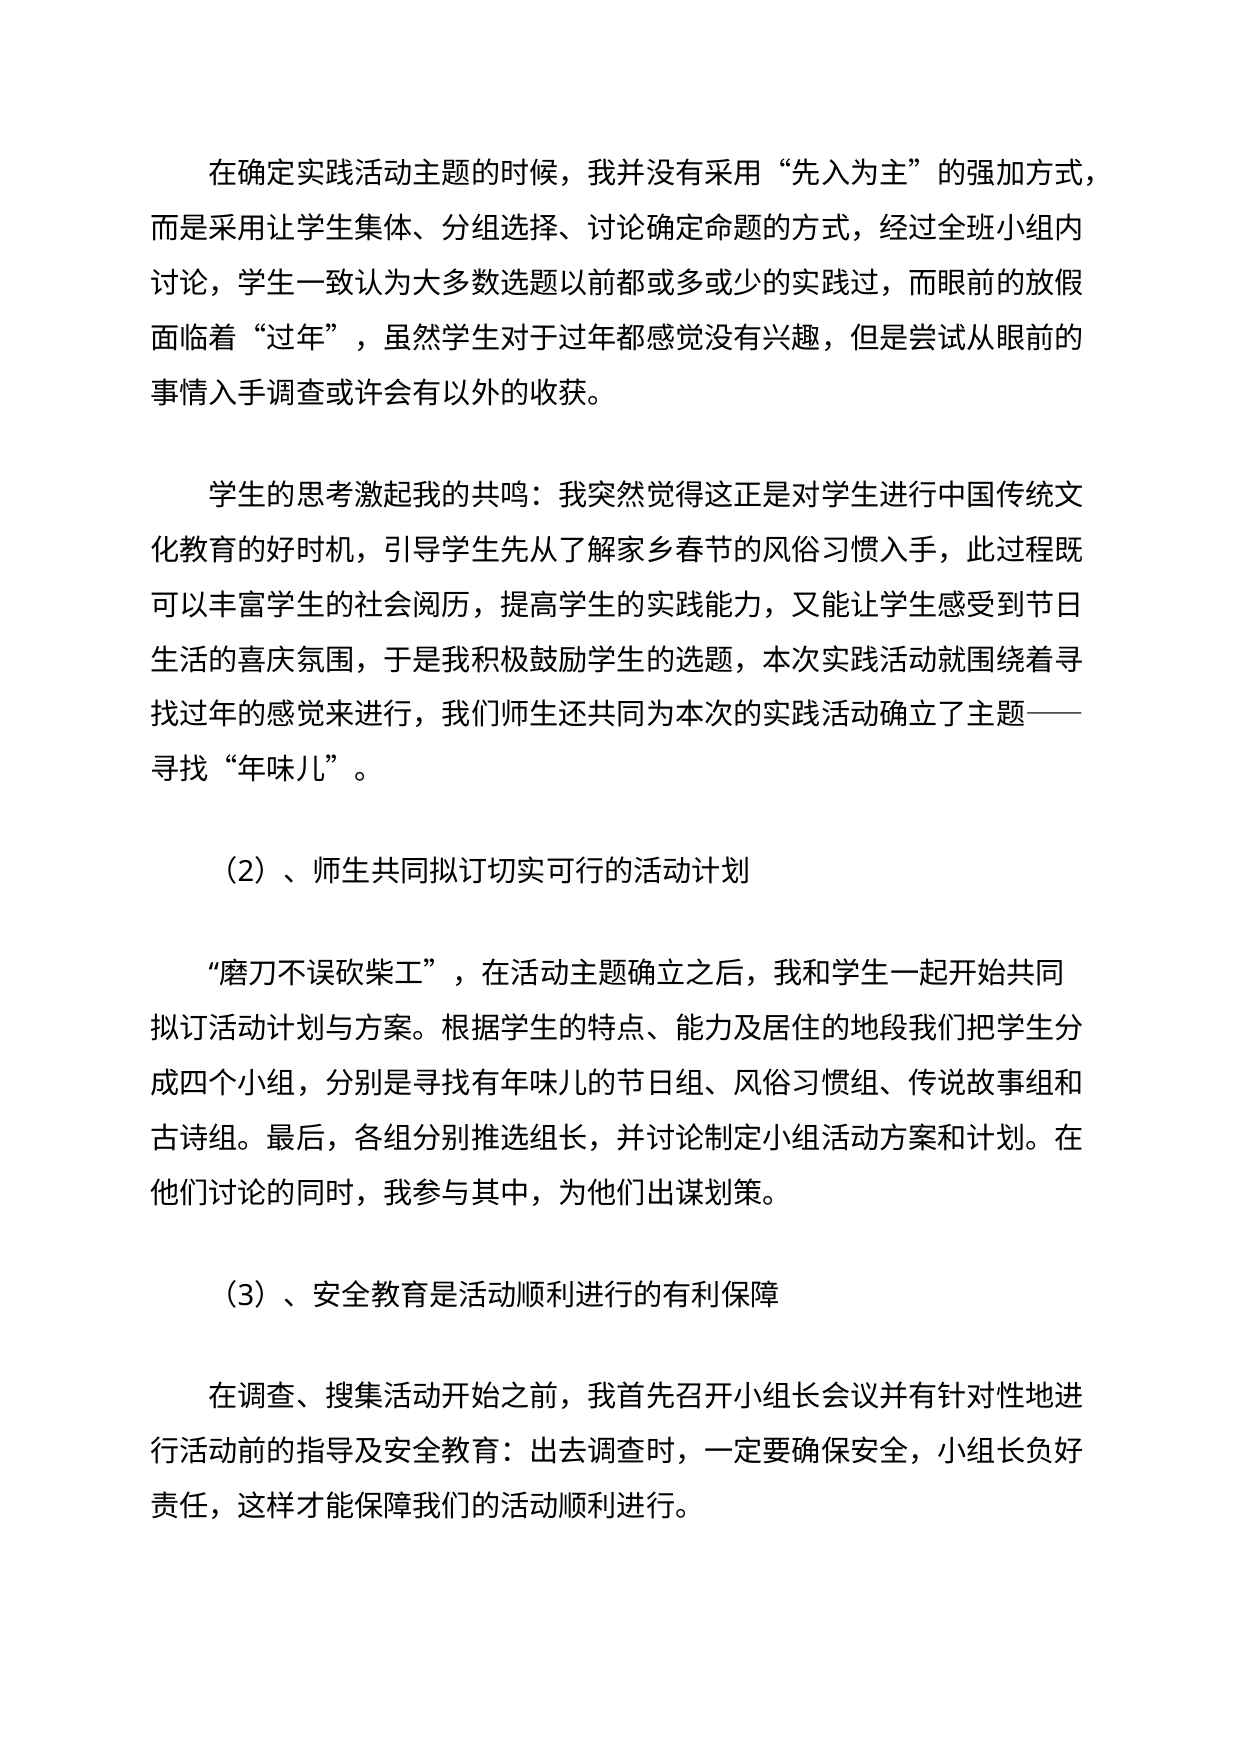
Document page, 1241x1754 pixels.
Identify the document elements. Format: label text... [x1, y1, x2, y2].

text 学生的思考激起我的共鸣：我突然觉得这正是对学生进行中国传统文化教育的好时机，引导学生先从了解家乡春节的风俗习惯入手，此过程既可以丰富学生的社会阅历，提高学生的实践能力，又能让学生感受到节日生活的喜庆氛围，于是我积极鼓励学生的选题，本次实践活动就围绕着寻找过年的感觉来进行，我们师生还共同为本次的实践活动确立了主题——寻找“年味儿”。 [150, 471, 1090, 788]
text “磨刀不误砍柴工”，在活动主题确立之后，我和学生一起开始共同拟订活动计划与方案。根据学生的特点、能力及居住的地段我们把学生分成四个小组，分别是寻找有年味儿的节日组、风俗习惯组、传说故事组和古诗组。最后，各组分别推选组长，并讨论制定小组活动方案和计划。在他们讨论的同时，我参与其中，为他们出谋划策。 [150, 949, 1090, 1212]
text （2）、师生共同拟订切实可行的活动计划 [150, 848, 1090, 890]
text 在调查、搜集活动开始之前，我首先召开小组长会议并有针对性地进行活动前的指导及安全教育：出去调查时，一定要确保安全，小组长负好责任，这样才能保障我们的活动顺利进行。 [150, 1373, 1090, 1525]
text （3）、安全教育是活动顺利进行的有利保障 [150, 1271, 1090, 1313]
text 在确定实践活动主题的时候，我并没有采用“先入为主”的强加方式，而是采用让学生集体、分组选择、讨论确定命题的方式，经过全班小组内讨论，学生一致认为大多数选题以前都或多或少的实践过，而眼前的放假面临着“过年”，虽然学生对于过年都感觉没有兴趣，但是尝试从眼前的事情入手调查或许会有以外的收获。 [150, 150, 1090, 412]
